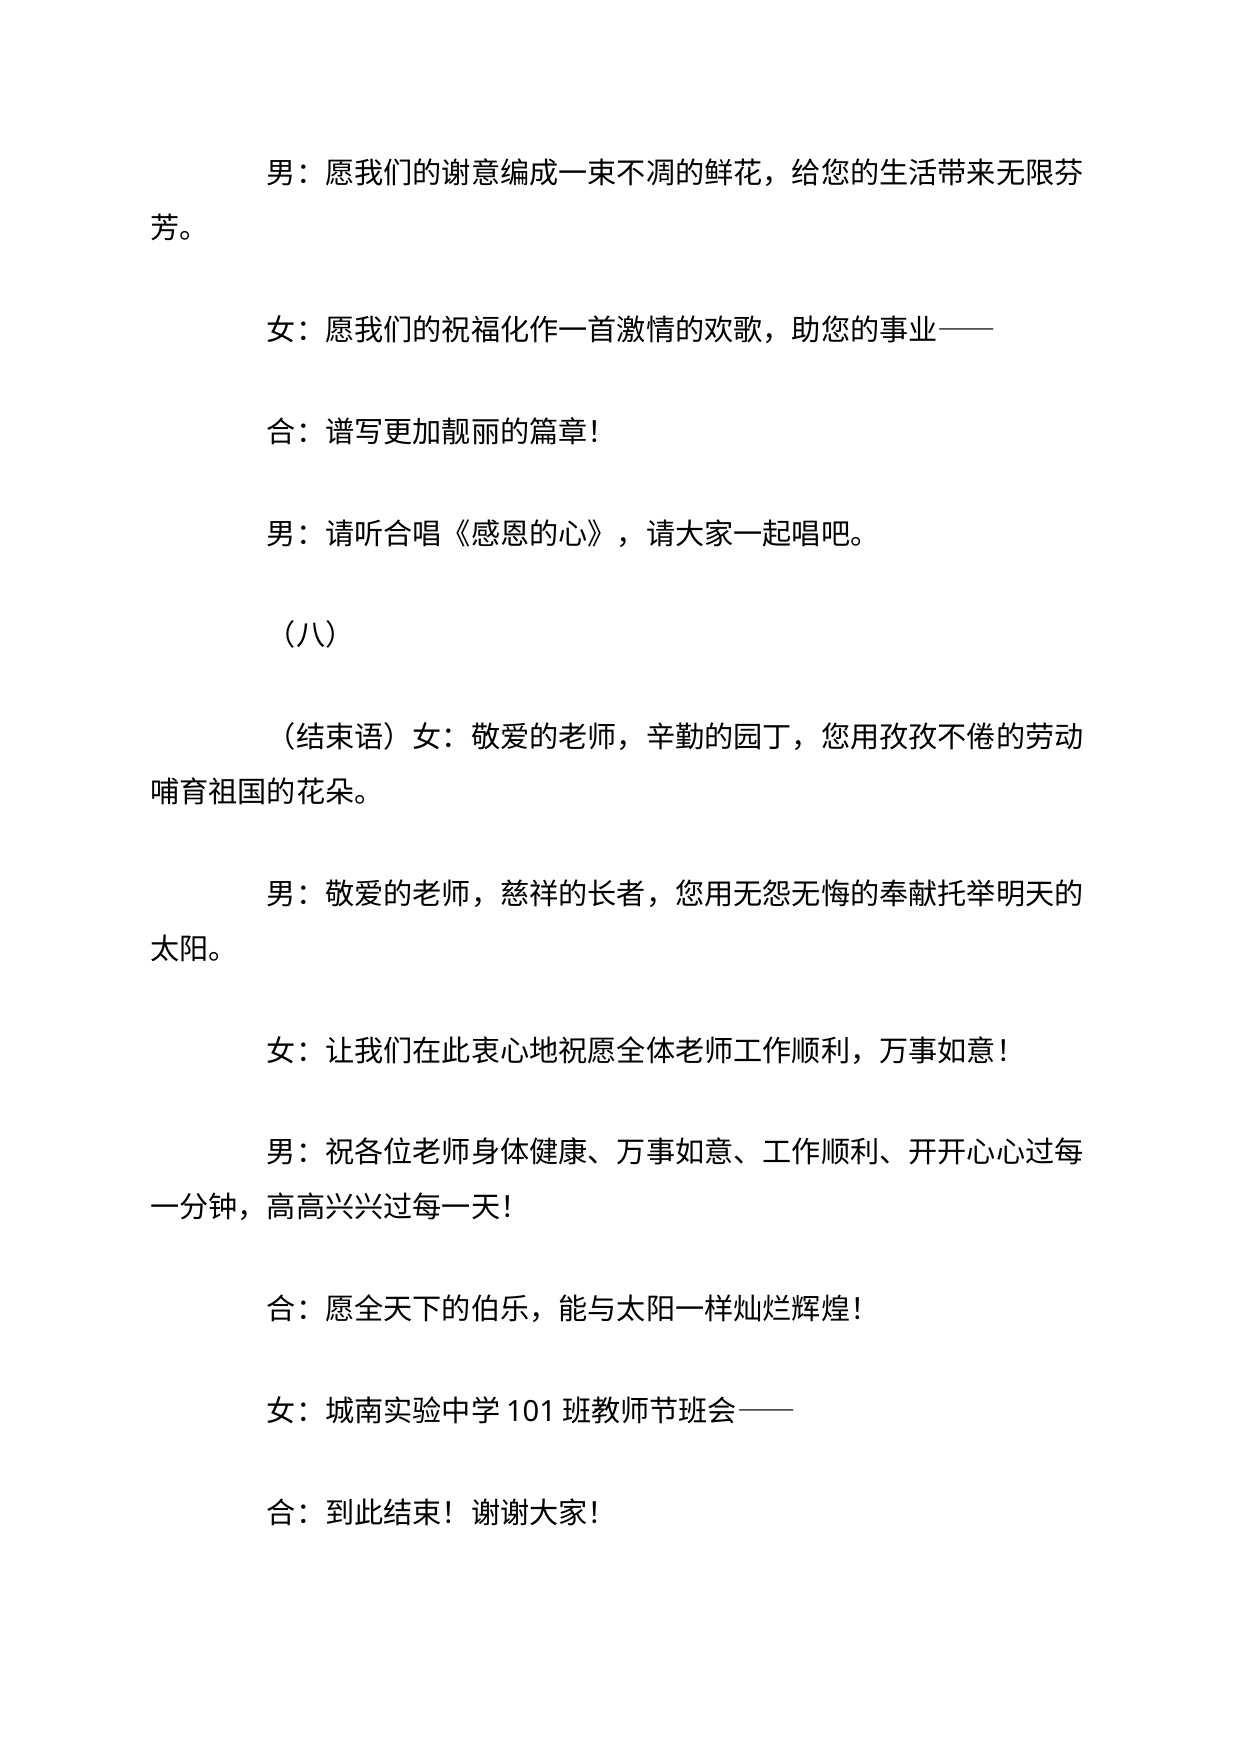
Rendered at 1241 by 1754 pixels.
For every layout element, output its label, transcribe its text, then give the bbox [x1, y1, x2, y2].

text 女：愿我们的祝福化作一首激情的欢歌，助您的事业—— [150, 307, 1090, 349]
text 女：让我们在此衷心地祝愿全体老师工作顺利，万事如意！ [150, 1027, 1090, 1069]
text 男：敬爱的老师，慈祥的长者，您用无怨无悔的奉献托举明天的太阳。 [150, 870, 1090, 968]
text 合：到此结束！谢谢大家！ [150, 1489, 1090, 1532]
text 男：祝各位老师身体健康、万事如意、工作顺利、开开心心过每一分钟，高高兴兴过每一天！ [150, 1129, 1090, 1226]
text 男：请听合唱《感恩的心》，请大家一起唱吧。 [150, 510, 1090, 552]
text （结束语）女：敬爱的老师，辛勤的园丁，您用孜孜不倦的劳动哺育祖国的花朵。 [150, 714, 1090, 811]
text 合：谱写更加靓丽的篇章！ [150, 408, 1090, 451]
text （八） [150, 612, 1090, 654]
text 女：城南实验中学101班教师节班会—— [150, 1387, 1090, 1430]
text 合：愿全天下的伯乐，能与太阳一样灿烂辉煌！ [150, 1286, 1090, 1328]
text 男：愿我们的谢意编成一束不凋的鲜花，给您的生活带来无限芬芳。 [150, 150, 1090, 247]
